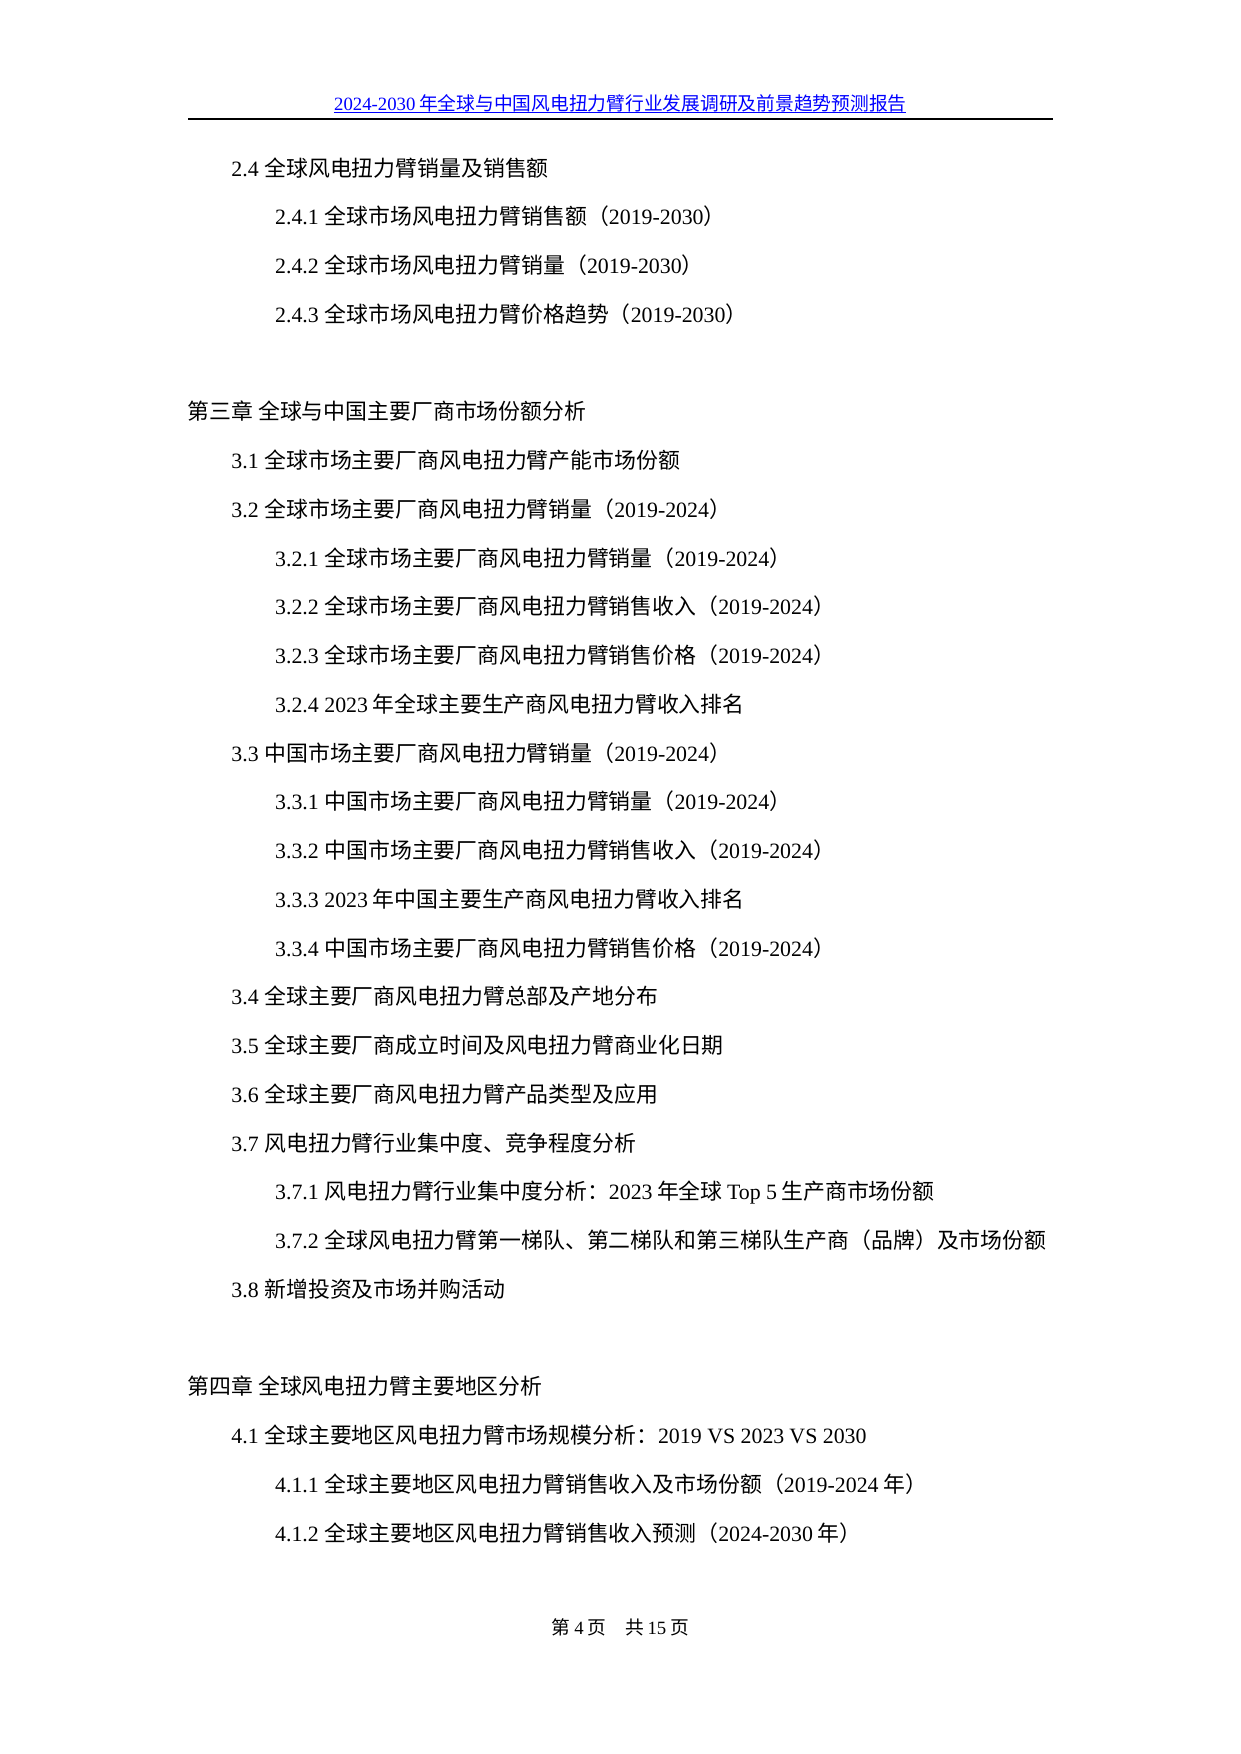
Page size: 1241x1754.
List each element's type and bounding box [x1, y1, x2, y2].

text [187, 150, 1053, 1548]
